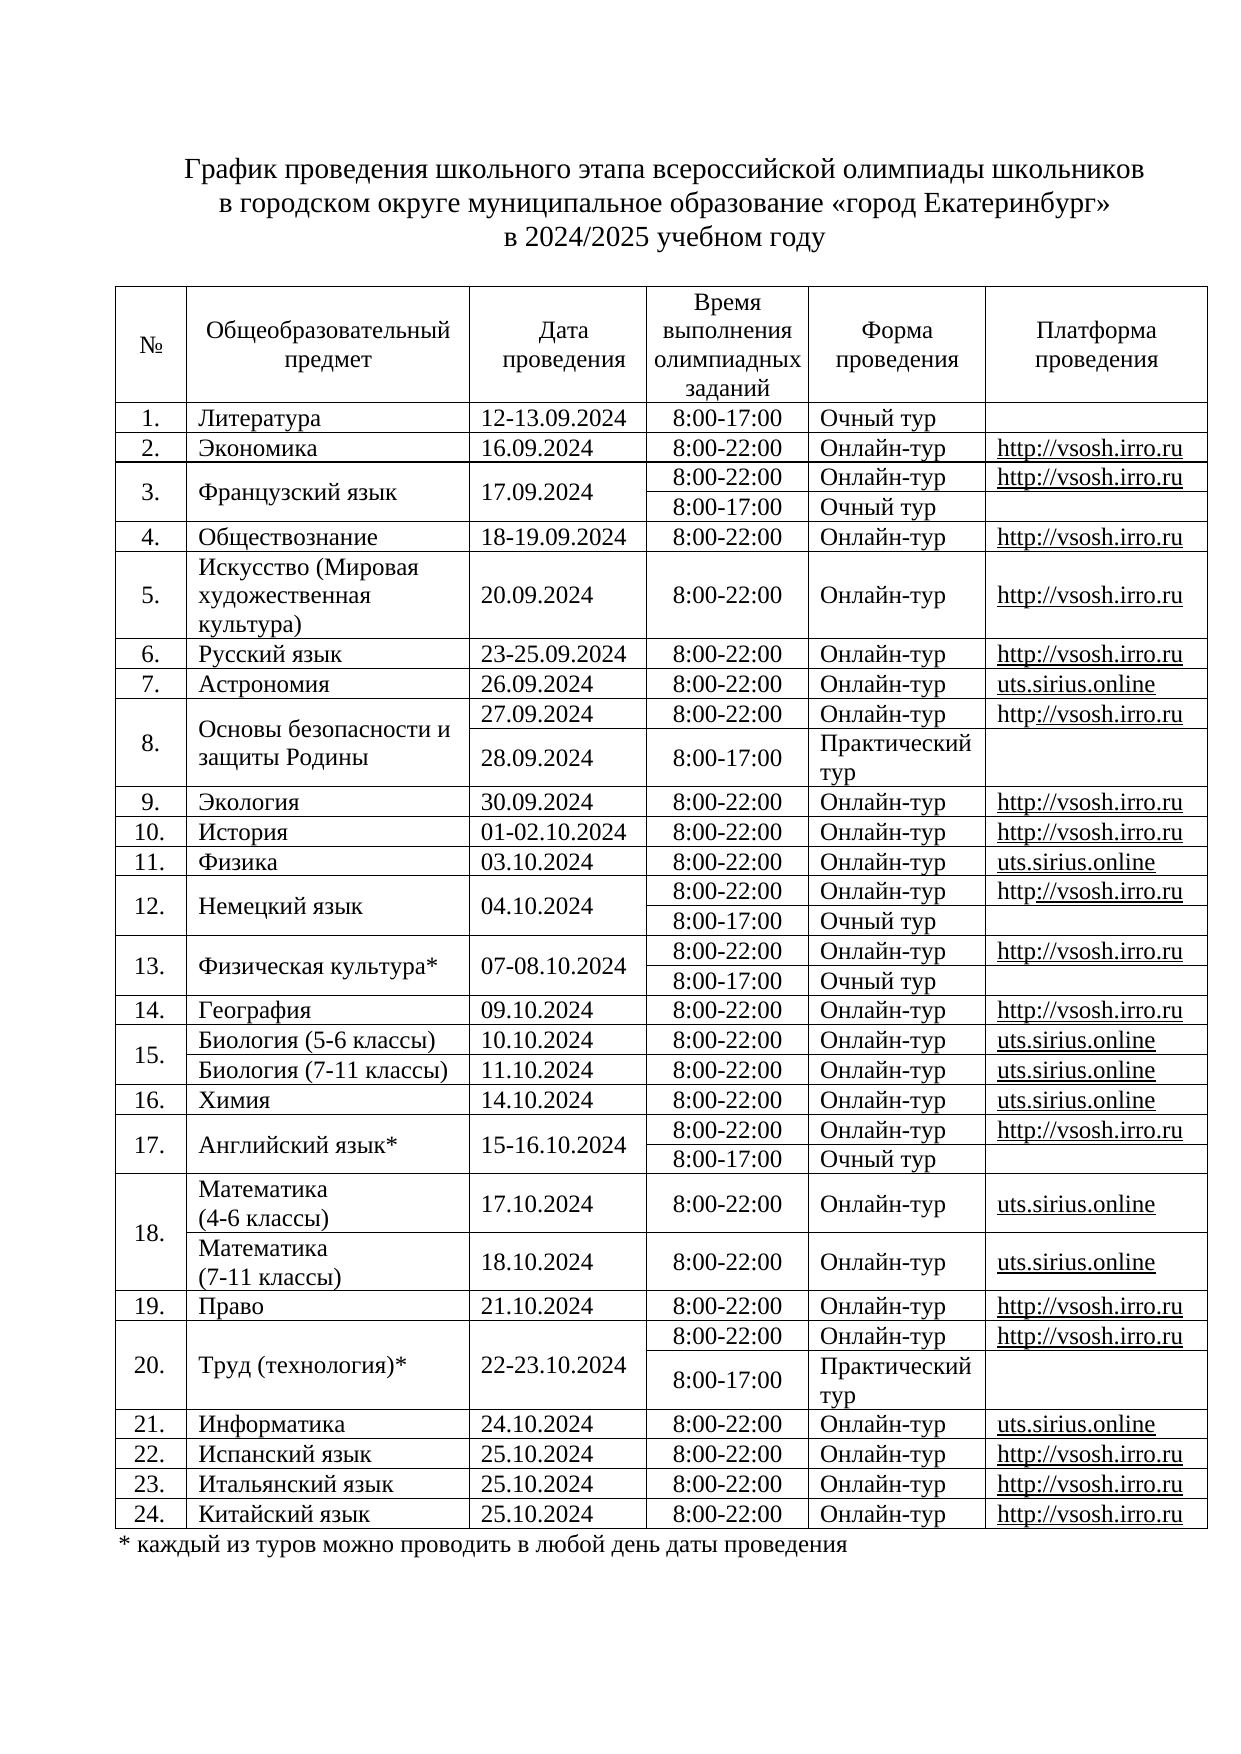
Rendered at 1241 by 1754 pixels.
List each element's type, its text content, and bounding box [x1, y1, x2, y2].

table_header № [116, 287, 186, 402]
table_header Дата проведения [470, 287, 646, 402]
table_cell http://vsosh.irro.ru [986, 1469, 1207, 1498]
table_cell http://vsosh.irro.ru [986, 522, 1207, 551]
table_cell Онлайн-тур [809, 1469, 985, 1498]
table_cell 8:00-22:00 [647, 847, 808, 875]
table_cell [986, 1351, 1207, 1408]
text График проведения школьного этапа всероссийской олимпиады школьников в городском округе муниципальное образование «город Екатеринбург» [177, 152, 1152, 219]
table_cell 8:00-22:00 [647, 1174, 808, 1232]
table_cell 8:00-22:00 [647, 1085, 808, 1114]
table_cell 8:00-17:00 [647, 1145, 808, 1173]
table_cell http://vsosh.irro.ru [986, 787, 1207, 816]
table_cell 24.10.2024 [470, 1410, 646, 1438]
table_cell 25.10.2024 [470, 1499, 646, 1528]
table_cell 28.09.2024 [470, 729, 646, 786]
table_cell [116, 847, 186, 875]
table_cell 8:00-22:00 [647, 876, 808, 905]
table_cell [116, 1321, 186, 1408]
table_cell [116, 522, 186, 551]
table_cell Итальянский язык [187, 1469, 469, 1498]
table_cell 16.09.2024 [470, 433, 646, 461]
table_cell 07-08.10.2024 [470, 936, 646, 994]
table_cell Биология (5-6 классы) [187, 1025, 469, 1054]
table_cell 8:00-22:00 [647, 996, 808, 1024]
table_cell [116, 817, 186, 846]
table_cell 18-19.09.2024 [470, 522, 646, 551]
table_cell 8:00-22:00 [647, 552, 808, 638]
table_cell uts.sirius.online [986, 1085, 1207, 1114]
table_cell [116, 552, 186, 638]
table_cell [986, 906, 1207, 935]
table_cell Онлайн-тур [809, 1439, 985, 1468]
table_cell 26.09.2024 [470, 669, 646, 698]
table_cell Практический тур [809, 1351, 985, 1408]
table_cell http://vsosh.irro.ru [986, 463, 1207, 491]
table_cell Онлайн-тур [809, 552, 985, 638]
table_cell [116, 1410, 186, 1438]
table_cell Физика [187, 847, 469, 875]
table_cell 04.10.2024 [470, 876, 646, 935]
table_cell Очный тур [809, 1145, 985, 1173]
table_cell 8:00-22:00 [647, 699, 808, 727]
table_cell 8:00-22:00 [647, 1055, 808, 1084]
table_cell [986, 966, 1207, 994]
table_header Форма проведения [809, 287, 985, 402]
table_cell 8:00-22:00 [647, 1291, 808, 1320]
table_cell Обществознание [187, 522, 469, 551]
table_cell 8:00-22:00 [647, 1321, 808, 1350]
table_cell [116, 787, 186, 816]
table_cell Основы безопасности и защиты Родины [187, 699, 469, 786]
table_cell Онлайн-тур [809, 1499, 985, 1528]
table_cell uts.sirius.online [986, 1233, 1207, 1290]
table_cell [116, 936, 186, 994]
table_cell 8:00-22:00 [647, 1025, 808, 1054]
table_cell 8:00-17:00 [647, 1351, 808, 1408]
table_cell http://vsosh.irro.ru [986, 996, 1207, 1024]
table_cell [116, 1115, 186, 1173]
table_header Платформа проведения [986, 287, 1207, 402]
table_cell История [187, 817, 469, 846]
table_cell 8:00-22:00 [647, 817, 808, 846]
table_cell Онлайн-тур [809, 817, 985, 846]
table_cell Онлайн-тур [809, 669, 985, 698]
table_cell Онлайн-тур [809, 463, 985, 491]
table_cell 8:00-22:00 [647, 1410, 808, 1438]
table_cell 8:00-22:00 [647, 787, 808, 816]
table_cell 27.09.2024 [470, 699, 646, 727]
table_cell http://vsosh.irro.ru [986, 876, 1207, 905]
table_cell 8:00-17:00 [647, 966, 808, 994]
table_cell 25.10.2024 [470, 1439, 646, 1468]
table_cell http://vsosh.irro.ru [986, 699, 1207, 727]
table_cell 01-02.10.2024 [470, 817, 646, 846]
table_cell 22-23.10.2024 [470, 1321, 646, 1408]
table_cell Онлайн-тур [809, 847, 985, 875]
table_cell 8:00-17:00 [647, 492, 808, 521]
table_cell Химия [187, 1085, 469, 1114]
table_cell География [187, 996, 469, 1024]
table_cell [116, 1439, 186, 1468]
table_cell 14.10.2024 [470, 1085, 646, 1114]
table_cell [116, 669, 186, 698]
table_cell Очный тур [809, 492, 985, 521]
table_cell Информатика [187, 1410, 469, 1438]
table_cell Очный тур [809, 906, 985, 935]
table_cell Математика (4-6 классы) [187, 1174, 469, 1232]
table_cell 8:00-17:00 [647, 906, 808, 935]
table_cell 17.10.2024 [470, 1174, 646, 1232]
table_cell Онлайн-тур [809, 787, 985, 816]
table_cell Китайский язык [187, 1499, 469, 1528]
table_cell http://vsosh.irro.ru [986, 1499, 1207, 1528]
table_cell Онлайн-тур [809, 1291, 985, 1320]
table_cell [116, 996, 186, 1024]
table_cell Испанский язык [187, 1439, 469, 1468]
table_cell 11.10.2024 [470, 1055, 646, 1084]
table_cell uts.sirius.online [986, 1174, 1207, 1232]
table_cell Русский язык [187, 639, 469, 668]
table_cell Онлайн-тур [809, 936, 985, 965]
table_cell Английский язык* [187, 1115, 469, 1173]
table_cell 8:00-22:00 [647, 639, 808, 668]
table_cell Онлайн-тур [809, 1410, 985, 1438]
table_cell [116, 433, 186, 461]
table_cell [986, 1145, 1207, 1173]
table_cell [116, 403, 186, 432]
table_cell Онлайн-тур [809, 433, 985, 461]
table_cell [986, 403, 1207, 432]
table_cell Труд (технология)* [187, 1321, 469, 1408]
table_cell http://vsosh.irro.ru [986, 817, 1207, 846]
table_cell uts.sirius.online [986, 1410, 1207, 1438]
table_cell Право [187, 1291, 469, 1320]
table_cell Французский язык [187, 463, 469, 521]
table_cell http://vsosh.irro.ru [986, 936, 1207, 965]
table_cell Онлайн-тур [809, 1115, 985, 1143]
table_cell Экономика [187, 433, 469, 461]
table_cell Онлайн-тур [809, 1321, 985, 1350]
text в 2024/2025 учебном году [177, 219, 1152, 252]
table_cell 8:00-22:00 [647, 936, 808, 965]
table_cell [116, 876, 186, 935]
table_cell http://vsosh.irro.ru [986, 1291, 1207, 1320]
table_cell 8:00-22:00 [647, 433, 808, 461]
table_cell http://vsosh.irro.ru [986, 1115, 1207, 1143]
table_cell Физическая культура* [187, 936, 469, 994]
table_cell http://vsosh.irro.ru [986, 552, 1207, 638]
table_cell 10.10.2024 [470, 1025, 646, 1054]
table_cell Онлайн-тур [809, 639, 985, 668]
table_cell http://vsosh.irro.ru [986, 639, 1207, 668]
table_cell Очный тур [809, 966, 985, 994]
table_cell Онлайн-тур [809, 876, 985, 905]
table_cell uts.sirius.online [986, 1025, 1207, 1054]
table_cell uts.sirius.online [986, 669, 1207, 698]
table_cell 8:00-22:00 [647, 1439, 808, 1468]
table_cell Практический тур [809, 729, 985, 786]
table_cell 21.10.2024 [470, 1291, 646, 1320]
table_cell Астрономия [187, 669, 469, 698]
table_cell 17.09.2024 [470, 463, 646, 521]
table_header Общеобразовательный предмет [187, 287, 469, 402]
table_cell Онлайн-тур [809, 1025, 985, 1054]
table_cell [116, 1174, 186, 1290]
table_cell Литература [187, 403, 469, 432]
table_cell Очный тур [809, 403, 985, 432]
table_cell 8:00-22:00 [647, 463, 808, 491]
text * каждый из туров можно проводить в любой день даты проведения [118, 1529, 1152, 1557]
table_cell Онлайн-тур [809, 1174, 985, 1232]
table_cell 8:00-22:00 [647, 1115, 808, 1143]
table_cell 8:00-22:00 [647, 1469, 808, 1498]
table_cell 25.10.2024 [470, 1469, 646, 1498]
table_cell 8:00-22:00 [647, 522, 808, 551]
table_header Время выполнения олимпиадных заданий [647, 287, 808, 402]
table_cell 23-25.09.2024 [470, 639, 646, 668]
table_cell 8:00-17:00 [647, 729, 808, 786]
table_cell Искусство (Мировая художественная культура) [187, 552, 469, 638]
table_cell [116, 1085, 186, 1114]
table_cell [116, 1291, 186, 1320]
table_cell http://vsosh.irro.ru [986, 1439, 1207, 1468]
table_cell 18.10.2024 [470, 1233, 646, 1290]
table_cell [116, 1499, 186, 1528]
table_cell 8:00-17:00 [647, 403, 808, 432]
table_cell [116, 1469, 186, 1498]
table_cell 8:00-22:00 [647, 1499, 808, 1528]
table_cell [986, 492, 1207, 521]
table_cell http://vsosh.irro.ru [986, 1321, 1207, 1350]
table_cell 8:00-22:00 [647, 669, 808, 698]
table_cell 8:00-22:00 [647, 1233, 808, 1290]
table_cell Онлайн-тур [809, 1085, 985, 1114]
table_cell uts.sirius.online [986, 1055, 1207, 1084]
table_cell Онлайн-тур [809, 1055, 985, 1084]
table_cell 30.09.2024 [470, 787, 646, 816]
table_cell 12-13.09.2024 [470, 403, 646, 432]
table_cell [116, 699, 186, 786]
table_cell Онлайн-тур [809, 1233, 985, 1290]
table_cell Экология [187, 787, 469, 816]
table_cell 09.10.2024 [470, 996, 646, 1024]
table_cell Онлайн-тур [809, 996, 985, 1024]
table_cell 20.09.2024 [470, 552, 646, 638]
table_cell Немецкий язык [187, 876, 469, 935]
table_cell Биология (7-11 классы) [187, 1055, 469, 1084]
table_cell Онлайн-тур [809, 522, 985, 551]
table_cell [116, 639, 186, 668]
table_cell [116, 1025, 186, 1084]
table_cell [986, 729, 1207, 786]
table_cell 03.10.2024 [470, 847, 646, 875]
table_cell 15-16.10.2024 [470, 1115, 646, 1173]
table_cell http://vsosh.irro.ru [986, 433, 1207, 461]
table_cell [116, 463, 186, 521]
table_cell Онлайн-тур [809, 699, 985, 727]
table_cell uts.sirius.online [986, 847, 1207, 875]
table_cell Математика (7-11 классы) [187, 1233, 469, 1290]
